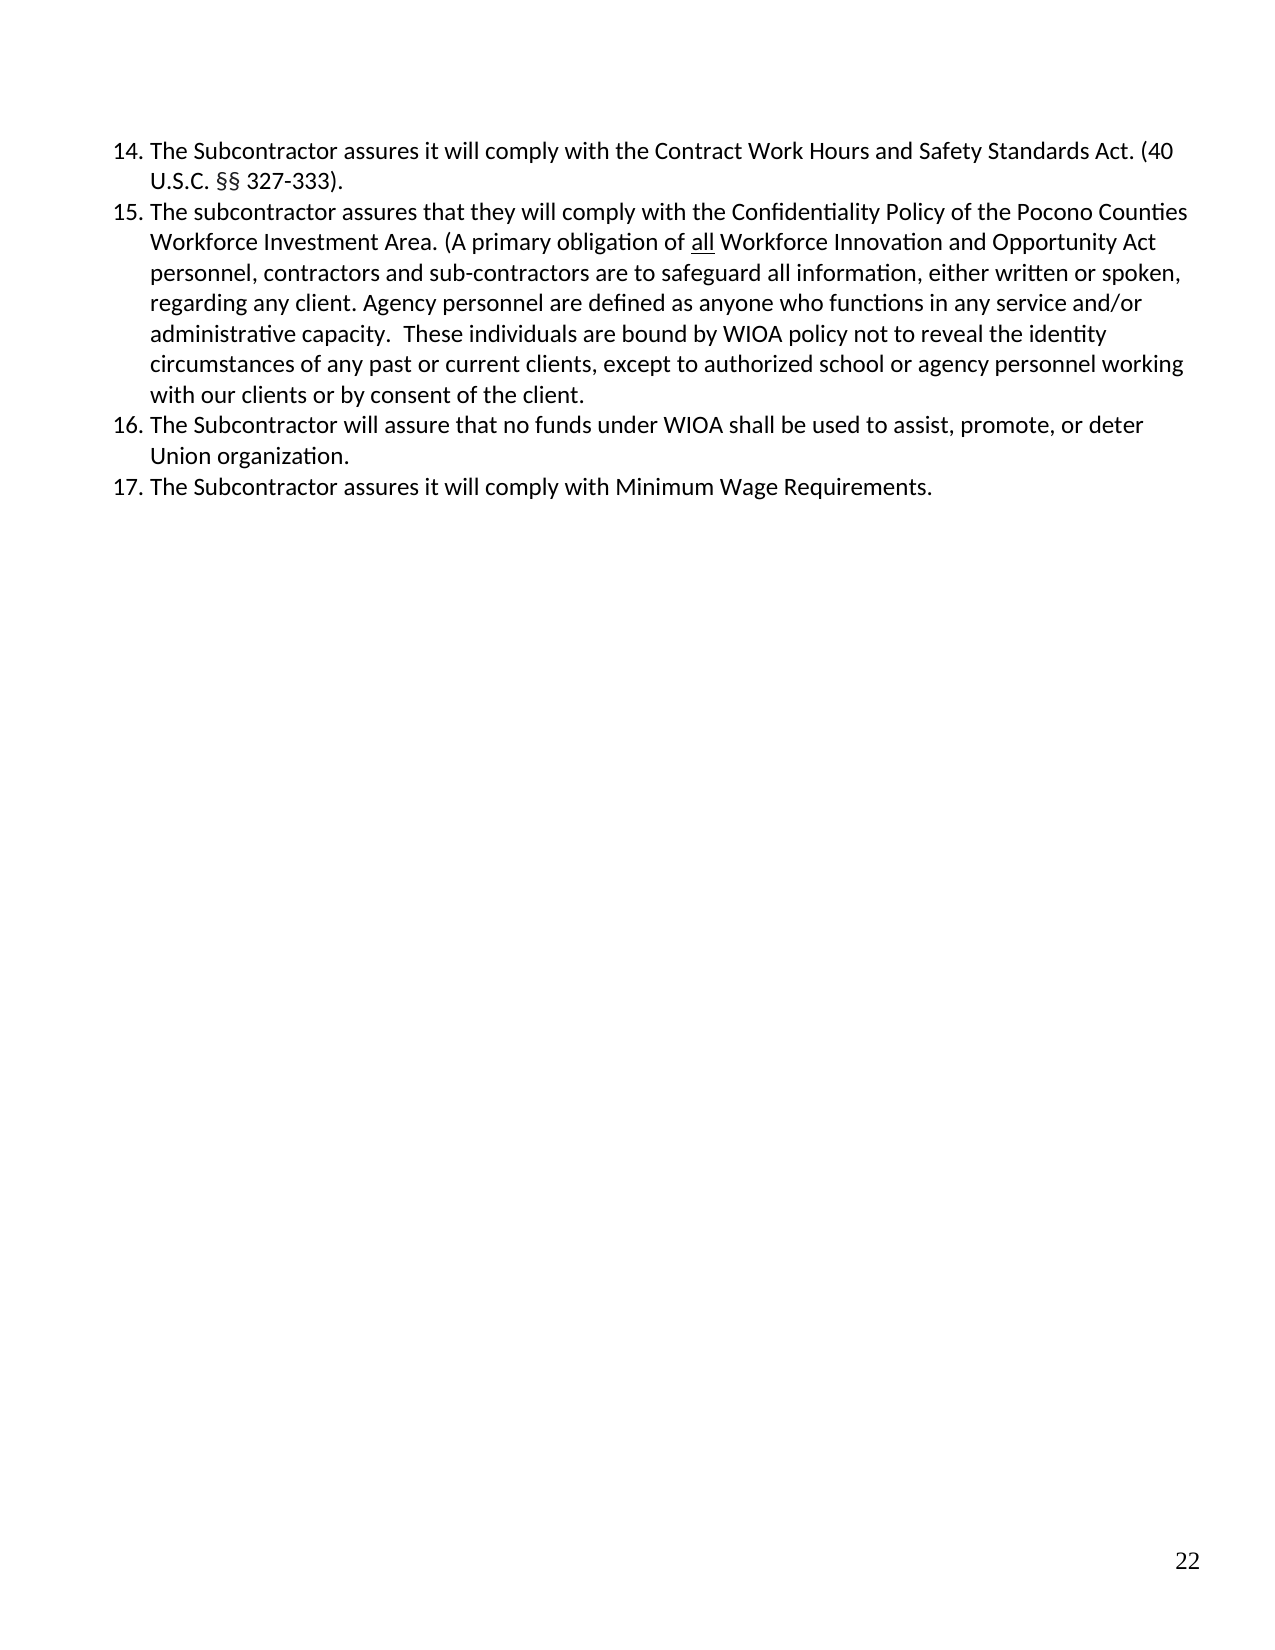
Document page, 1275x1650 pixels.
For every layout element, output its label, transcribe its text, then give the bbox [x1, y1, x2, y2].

list The Subcontractor will assure that no funds under WIOA shall be used to assist, promote, or deter Union organization. [112, 410, 1200, 471]
list The Subcontractor assures it will comply with Minimum Wage Requirements. [112, 471, 1200, 501]
list The Subcontractor assures it will comply with the Contract Work Hours and Safety Standards Act. (40 U.S.C. §§ 327-333). [112, 135, 1200, 196]
list The subcontractor assures that they will comply with the Confidentiality Policy of the Pocono Counties Workforce Investment Area. (A primary obligation of all Workforce Innovation and Opportunity Act personnel, contractors and sub-contractors are to safeguard all information, either written or spoken, regarding any client. Agency personnel are defined as anyone who functions in any service and/or administrative capacity. These individuals are bound by WIOA policy not to reveal the identity circumstances of any past or current clients, except to authorized school or agency personnel working with our clients or by consent of the client. [112, 196, 1200, 410]
